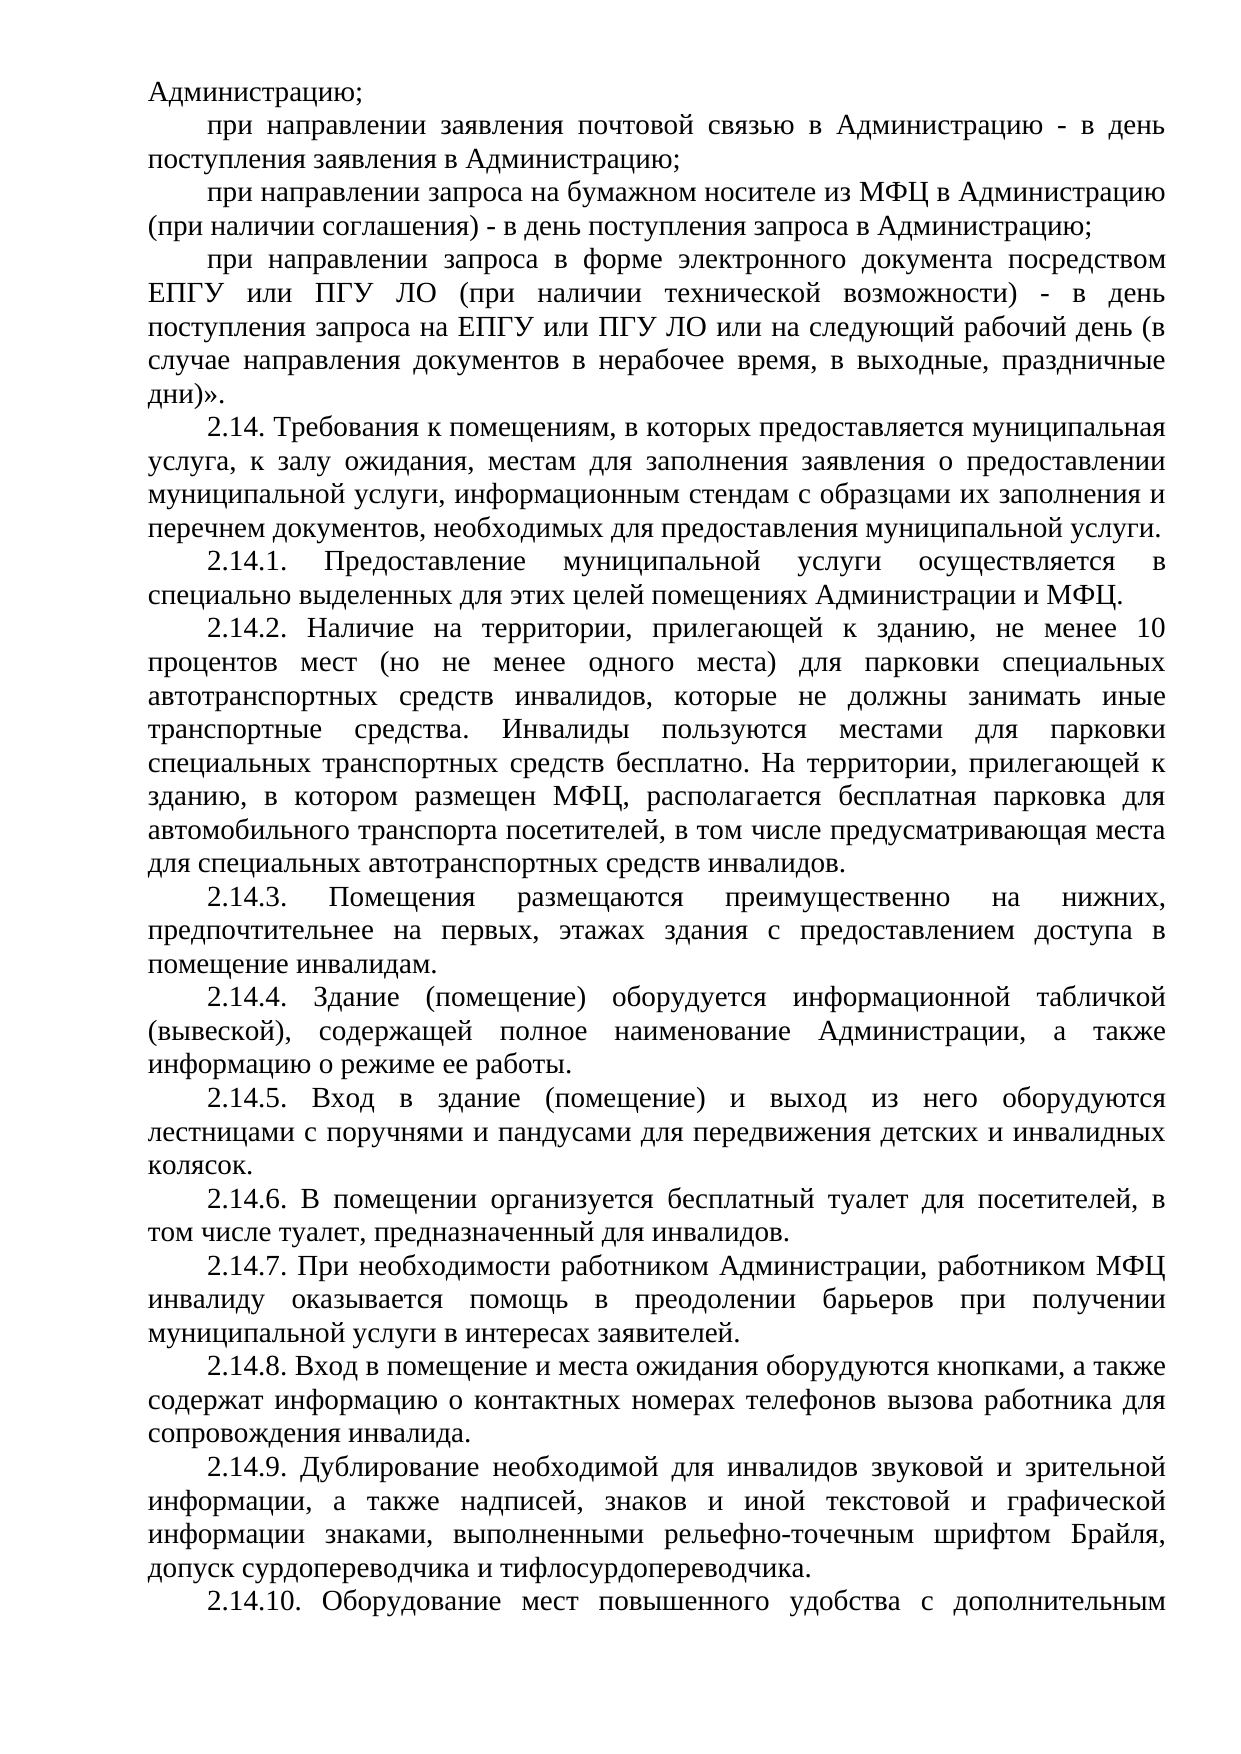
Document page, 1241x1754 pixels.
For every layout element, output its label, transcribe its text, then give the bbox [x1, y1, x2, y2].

text 2.14.8. Вход в помещение и места ожидания оборудуются кнопками, а также содержат информацию о контактных номерах телефонов вызова работника для сопровождения инвалида. [148, 1348, 1167, 1449]
text 2.14.3. Помещения размещаются преимущественно на нижних, предпочтительнее на первых, этажах здания с предоставлением доступа в помещение инвалидам. [148, 879, 1167, 979]
text 2.14. Требования к помещениям, в которых предоставляется муниципальная услуга, к залу ожидания, местам для заполнения заявления о предоставлении муниципальной услуги, информационным стендам с образцами их заполнения и перечнем документов, необходимых для предоставления муниципальной услуги. [148, 409, 1167, 543]
text 2.14.5. Вход в здание (помещение) и выход из него оборудуются лестницами с поручнями и пандусами для передвижения детских и инвалидных колясок. [148, 1080, 1167, 1181]
text 2.14.7. При необходимости работником Администрации, работником МФЦ инвалиду оказывается помощь в преодолении барьеров при получении муниципальной услуги в интересах заявителей. [148, 1248, 1167, 1348]
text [148, 1583, 1167, 1617]
text 2.14.6. В помещении организуется бесплатный туалет для посетителей, в том числе туалет, предназначенный для инвалидов. [148, 1181, 1167, 1248]
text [148, 74, 1167, 107]
text при направлении заявления почтовой связью в Администрацию - в день поступления заявления в Администрацию; [148, 107, 1167, 174]
text 2.14.9. Дублирование необходимой для инвалидов звуковой и зрительной информации, а также надписей, знаков и иной текстовой и графической информации знаками, выполненными рельефно-точечным шрифтом Брайля, допуск сурдопереводчика и тифлосурдопереводчика. [148, 1449, 1167, 1583]
text 2.14.2. Наличие на территории, прилегающей к зданию, не менее 10 процентов мест (но не менее одного места) для парковки специальных автотранспортных средств инвалидов, которые не должны занимать иные транспортные средства. Инвалиды пользуются местами для парковки специальных транспортных средств бесплатно. На территории, прилегающей к зданию, в котором размещен МФЦ, располагается бесплатная парковка для автомобильного транспорта посетителей, в том числе предусматривающая места для специальных автотранспортных средств инвалидов. [148, 611, 1167, 879]
text 2.14.4. Здание (помещение) оборудуется информационной табличкой (вывеской), содержащей полное наименование Администрации, а также информацию о режиме ее работы. [148, 979, 1167, 1080]
text при направлении запроса на бумажном носителе из МФЦ в Администрацию (при наличии соглашения) - в день поступления запроса в Администрацию; [148, 174, 1167, 242]
text 2.14.1. Предоставление муниципальной услуги осуществляется в специально выделенных для этих целей помещениях Администрации и МФЦ. [148, 543, 1167, 611]
text при направлении запроса в форме электронного документа посредством ЕПГУ или ПГУ ЛО (при наличии технической возможности) - в день поступления запроса на ЕПГУ или ПГУ ЛО или на следующий рабочий день (в случае направления документов в нерабочее время, в выходные, праздничные дни)». [148, 242, 1167, 409]
